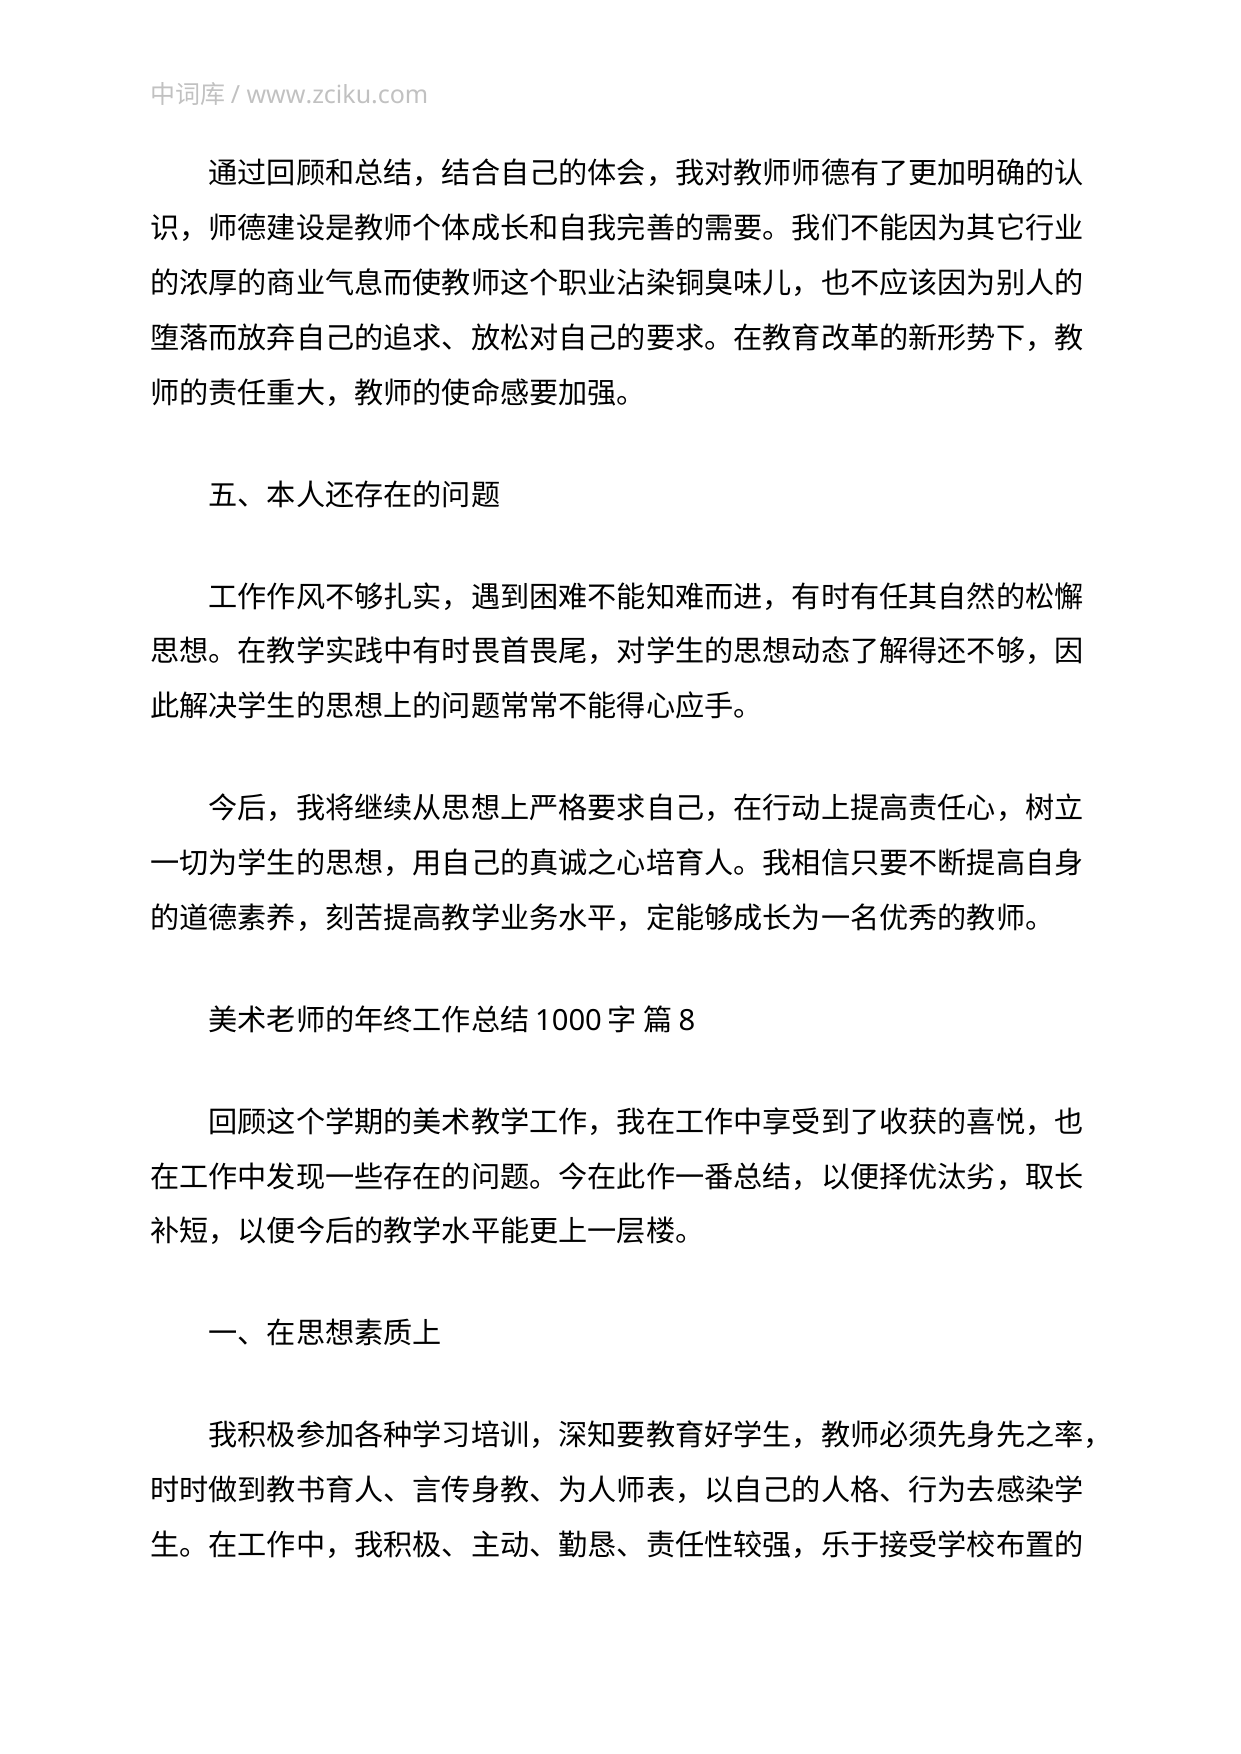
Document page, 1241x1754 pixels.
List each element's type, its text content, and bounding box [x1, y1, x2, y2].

text 五、本人还存在的问题 [150, 471, 1090, 514]
text 工作作风不够扎实，遇到困难不能知难而进，有时有任其自然的松懈思想。在教学实践中有时畏首畏尾，对学生的思想动态了解得还不够，因此解决学生的思想上的问题常常不能得心应手。 [150, 573, 1090, 725]
text 一、在思想素质上 [150, 1310, 1090, 1352]
text 今后，我将继续从思想上严格要求自己，在行动上提高责任心，树立一切为学生的思想，用自己的真诚之心培育人。我相信只要不断提高自身的道德素养，刻苦提高教学业务水平，定能够成长为一名优秀的教师。 [150, 785, 1090, 937]
text 美术老师的年终工作总结1000字 篇8 [150, 996, 1090, 1039]
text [150, 1412, 1090, 1564]
text 回顾这个学期的美术教学工作，我在工作中享受到了收获的喜悦，也在工作中发现一些存在的问题。今在此作一番总结，以便择优汰劣，取长补短，以便今后的教学水平能更上一层楼。 [150, 1098, 1090, 1250]
text 通过回顾和总结，结合自己的体会，我对教师师德有了更加明确的认识，师德建设是教师个体成长和自我完善的需要。我们不能因为其它行业的浓厚的商业气息而使教师这个职业沾染铜臭味儿，也不应该因为别人的堕落而放弃自己的追求、放松对自己的要求。在教育改革的新形势下，教师的责任重大，教师的使命感要加强。 [150, 150, 1090, 412]
